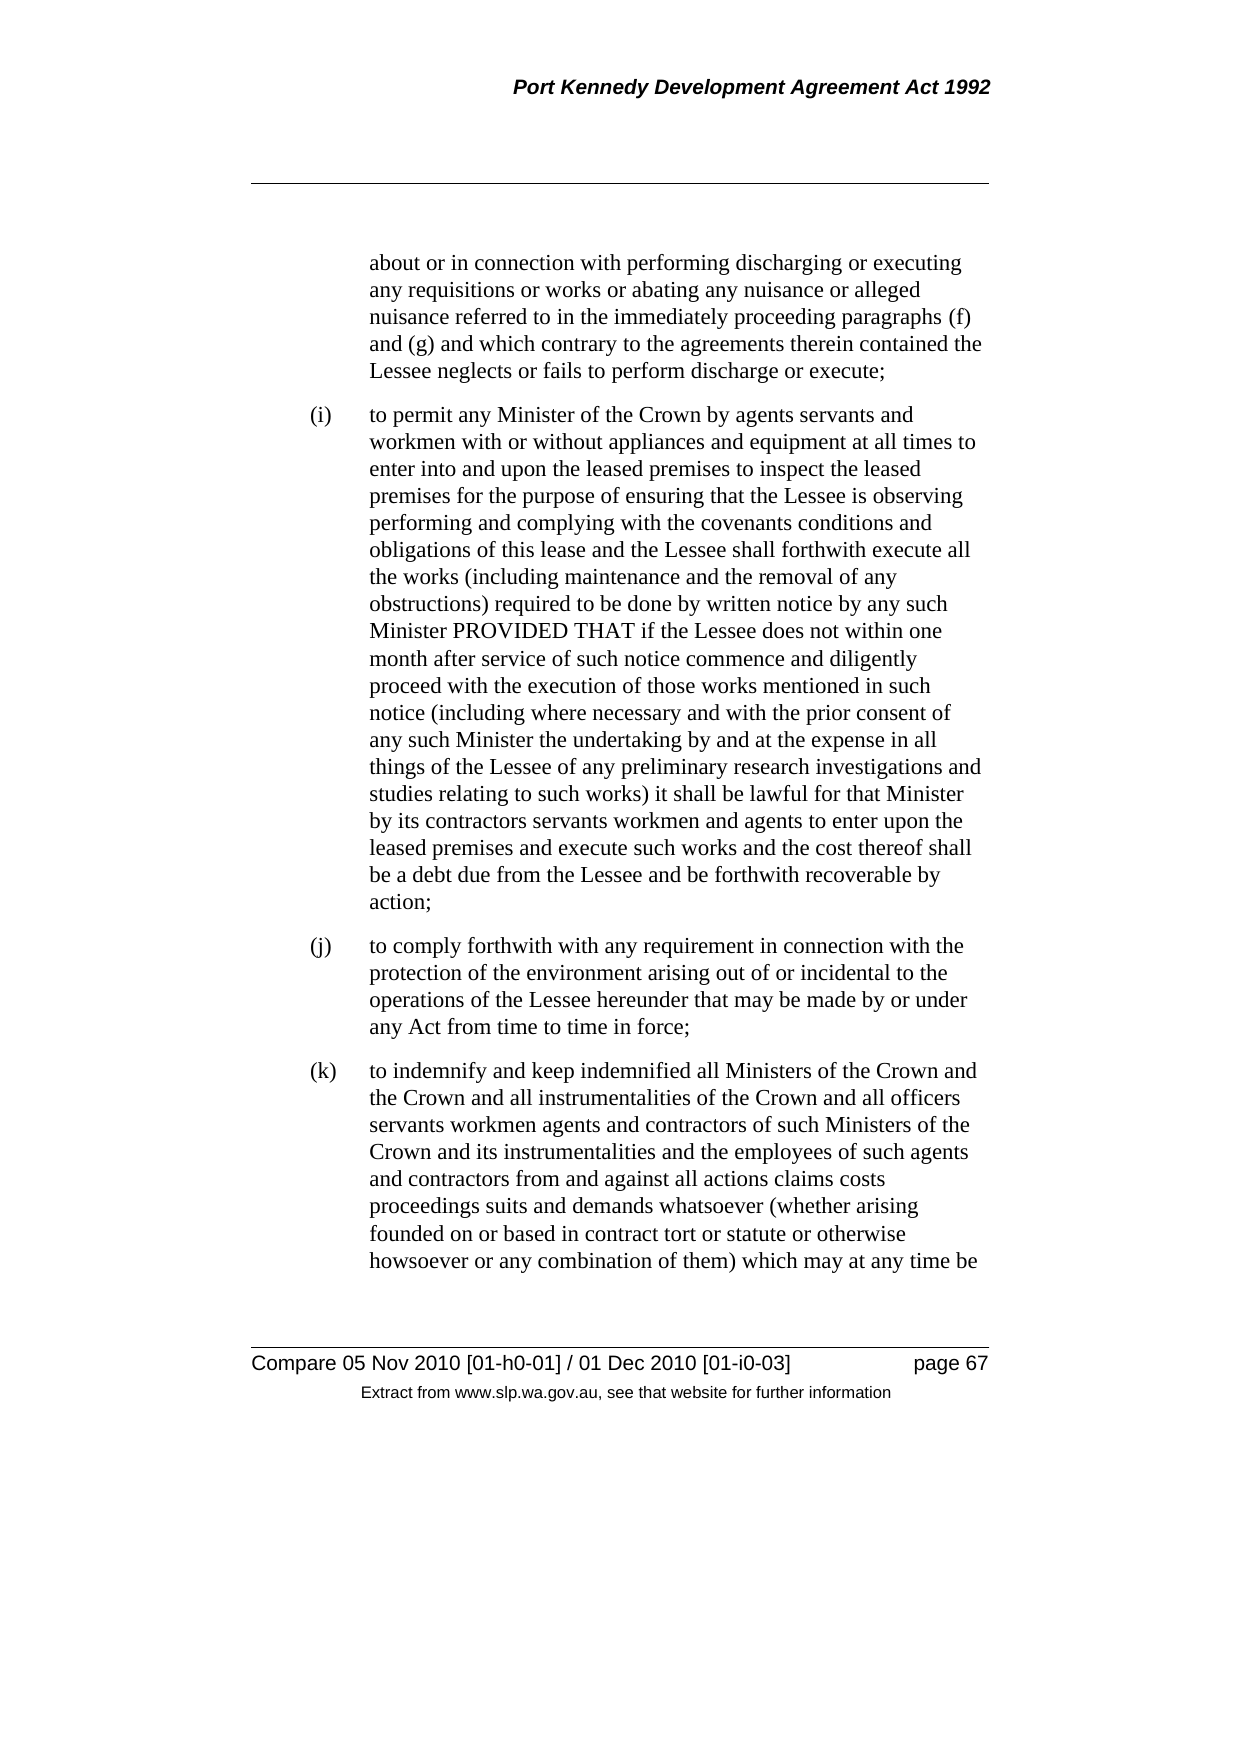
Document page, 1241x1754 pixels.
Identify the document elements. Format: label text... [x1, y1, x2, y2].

text (i) to permit any Minister of the Crown by agents servants and workmen with or without appliances and equipment at all times to enter into and upon the leased premises to inspect the leased premises for the purpose of ensuring that the Lessee is observing performing and complying with the covenants conditions and obligations of this lease and the Lessee shall forthwith execute all the works (including maintenance and the removal of any obstructions) required to be done by written notice by any such Minister PROVIDED THAT if the Lessee does not within one month after service of such notice commence and diligently proceed with the execution of those works mentioned in such notice (including where necessary and with the prior consent of any such Minister the undertaking by and at the expense in all things of the Lessee of any preliminary research investigations and studies relating to such works) it shall be lawful for that Minister by its contractors servants workmen and agents to enter upon the leased premises and execute such works and the cost thereof shall be a debt due from the Lessee and be forthwith recoverable by action; [251, 400, 989, 915]
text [251, 248, 989, 383]
text (j) to comply forthwith with any requirement in connection with the protection of the environment arising out of or incidental to the operations of the Lessee hereunder that may be made by or under any Act from time to time in force; [251, 931, 989, 1040]
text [251, 1056, 989, 1273]
